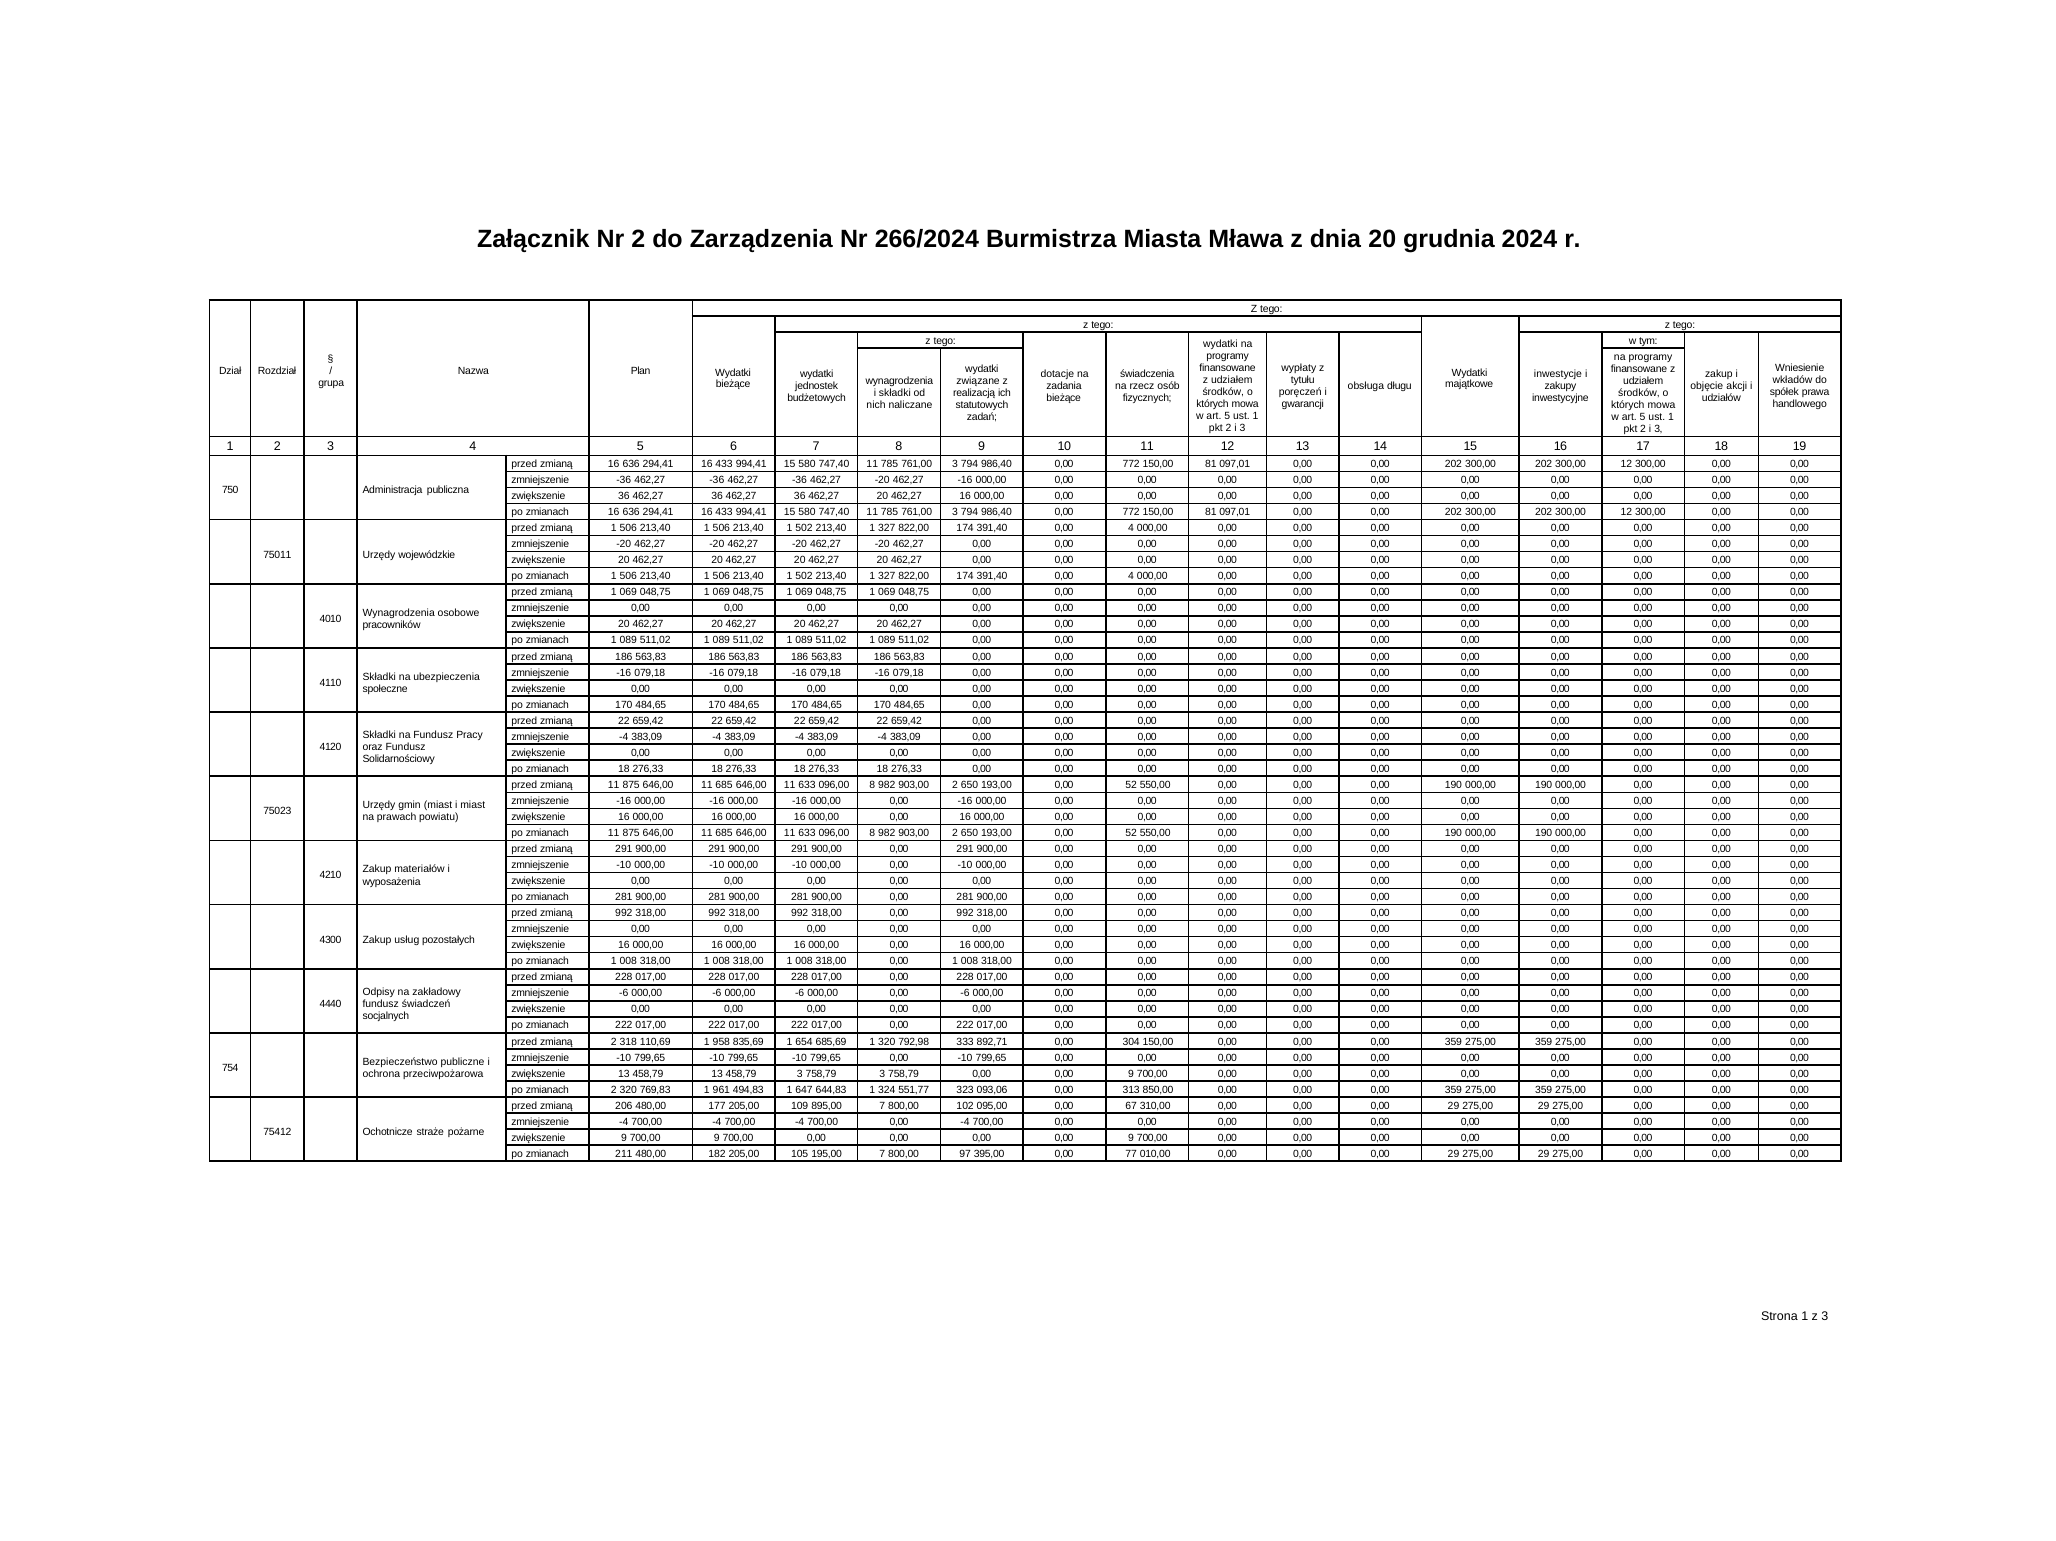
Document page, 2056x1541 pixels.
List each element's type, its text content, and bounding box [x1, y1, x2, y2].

table_cell 15 580 747,40 [776, 456, 857, 471]
table_cell 0,00 [1267, 873, 1338, 888]
table_cell 3 794 986,40 [941, 456, 1022, 471]
table_cell 0,00 [1422, 472, 1518, 487]
table_cell 0,00 [1189, 1098, 1266, 1112]
table_cell 0,00 [1603, 729, 1684, 743]
table_cell 0,00 [858, 905, 940, 920]
table_cell 0,00 [1759, 456, 1840, 471]
table_cell 1 324 551,77 [858, 1082, 940, 1096]
table_cell 1 506 213,40 [590, 520, 692, 535]
table_cell 0,00 [1340, 841, 1421, 856]
table_cell Urzędy wojewódzkie [358, 520, 505, 583]
table_cell 0,00 [1685, 568, 1758, 583]
table_cell 36 462,27 [776, 488, 857, 503]
table_cell 0,00 [1267, 552, 1338, 567]
table_cell -16 079,18 [590, 665, 692, 679]
table_cell 11 633 096,00 [776, 777, 857, 791]
table_cell [251, 456, 303, 519]
table_cell 0,00 [1340, 1082, 1421, 1096]
table_cell 1 008 318,00 [693, 953, 774, 968]
table_cell 0,00 [1685, 1130, 1758, 1144]
table_cell 0,00 [1024, 841, 1105, 856]
table_cell [210, 649, 250, 711]
table_cell 13 458,79 [590, 1066, 692, 1080]
table_cell 0,00 [858, 1130, 940, 1144]
table_cell 0,00 [1685, 1002, 1758, 1016]
table_cell z tego: [776, 317, 1421, 331]
table_cell 0,00 [1603, 889, 1684, 904]
table_cell 0,00 [1267, 1114, 1338, 1128]
table_cell 170 484,65 [693, 697, 774, 711]
table_cell 0,00 [590, 601, 692, 615]
table_cell 0,00 [1685, 986, 1758, 1000]
table_cell 0,00 [1189, 488, 1266, 503]
table_cell 174 391,40 [941, 520, 1022, 535]
table_cell 0,00 [1267, 488, 1338, 503]
table_cell 0,00 [1107, 1050, 1188, 1064]
table_cell 0,00 [1685, 488, 1758, 503]
table_cell 0,00 [1422, 1066, 1518, 1080]
table_cell 0,00 [1340, 472, 1421, 487]
table_cell 0,00 [1340, 986, 1421, 1000]
table_cell Składki na ubezpieczenia społeczne [358, 649, 505, 711]
table_cell 20 462,27 [693, 552, 774, 567]
table_cell 0,00 [1024, 729, 1105, 743]
table_cell 0,00 [1520, 1002, 1601, 1016]
table_cell 14 [1340, 437, 1421, 454]
table_cell 0,00 [941, 1130, 1022, 1144]
table_cell 177 205,00 [693, 1098, 774, 1112]
table_cell 0,00 [1759, 1146, 1840, 1160]
table_cell 11 [1107, 437, 1188, 454]
table_cell 1 506 213,40 [693, 520, 774, 535]
table_cell 0,00 [1603, 472, 1684, 487]
table_cell 0,00 [1520, 681, 1601, 695]
table_cell 11 633 096,00 [776, 825, 857, 839]
table_cell 0,00 [1340, 857, 1421, 872]
table_cell -10 799,65 [693, 1050, 774, 1064]
table_cell Zakup materiałów i wyposażenia [358, 841, 505, 904]
table_cell [210, 585, 250, 647]
table_cell -36 462,27 [693, 472, 774, 487]
table_cell 0,00 [1759, 1114, 1840, 1128]
table_cell 0,00 [1759, 633, 1840, 647]
table_cell 1 [210, 437, 250, 454]
table_cell 0,00 [941, 536, 1022, 551]
table_cell 11 685 646,00 [693, 777, 774, 791]
table_cell 29 275,00 [1520, 1098, 1601, 1112]
table_cell 0,00 [1520, 953, 1601, 968]
table_cell 186 563,83 [858, 649, 940, 663]
table_cell 0,00 [1340, 585, 1421, 599]
table_cell 0,00 [1520, 937, 1601, 952]
table_cell 0,00 [590, 1002, 692, 1016]
table_cell -10 000,00 [776, 857, 857, 872]
table_cell Administracja publiczna [358, 456, 505, 519]
table_cell 0,00 [1603, 905, 1684, 920]
table_cell 0,00 [1024, 713, 1105, 727]
table_cell 0,00 [1267, 1018, 1338, 1032]
table_cell 15 [1422, 437, 1518, 454]
table_cell -16 000,00 [590, 793, 692, 807]
table_cell 0,00 [1340, 729, 1421, 743]
table_cell 0,00 [1024, 617, 1105, 631]
table_cell 0,00 [1189, 552, 1266, 567]
table_cell 0,00 [1422, 585, 1518, 599]
table_cell 222 017,00 [590, 1018, 692, 1032]
table_cell 0,00 [941, 697, 1022, 711]
table_cell -20 462,27 [693, 536, 774, 551]
table_cell 0,00 [1267, 841, 1338, 856]
table_cell z tego: [858, 333, 1022, 347]
table_cell 222 017,00 [941, 1018, 1022, 1032]
table_cell [210, 970, 250, 1032]
table_cell 0,00 [1759, 841, 1840, 856]
table_cell 0,00 [1267, 921, 1338, 936]
table_cell 0,00 [1685, 697, 1758, 711]
table_cell 0,00 [1422, 809, 1518, 823]
table_cell 0,00 [776, 601, 857, 615]
table_cell 29 275,00 [1520, 1146, 1601, 1160]
table_cell 0,00 [1189, 1066, 1266, 1080]
table_cell 20 462,27 [858, 552, 940, 567]
table_cell 0,00 [1189, 633, 1266, 647]
table_cell 0,00 [1422, 889, 1518, 904]
table_cell 75412 [251, 1098, 303, 1160]
table_cell 0,00 [1267, 905, 1338, 920]
table_cell 0,00 [1340, 825, 1421, 839]
table_cell 0,00 [1685, 665, 1758, 679]
table_cell 4 [358, 437, 588, 454]
table_cell 0,00 [1340, 665, 1421, 679]
table_cell 0,00 [1189, 1130, 1266, 1144]
table_cell 0,00 [1759, 665, 1840, 679]
table_cell 0,00 [858, 937, 940, 952]
table_cell 0,00 [1520, 1066, 1601, 1080]
table_cell [251, 1034, 303, 1096]
table_cell -10 000,00 [590, 857, 692, 872]
table_cell 0,00 [1603, 633, 1684, 647]
table_cell 0,00 [1422, 617, 1518, 631]
table_cell 0,00 [1024, 953, 1105, 968]
table_cell [305, 777, 356, 839]
table_cell 0,00 [1603, 536, 1684, 551]
table_cell [305, 1034, 356, 1096]
table_cell 0,00 [1685, 857, 1758, 872]
table_cell 359 275,00 [1422, 1082, 1518, 1096]
table_cell 20 462,27 [776, 552, 857, 567]
table_cell 0,00 [1520, 1130, 1601, 1144]
table_cell 16 000,00 [776, 809, 857, 823]
table_cell 0,00 [1759, 953, 1840, 968]
table_cell 0,00 [776, 921, 857, 936]
table_cell [251, 841, 303, 904]
table_cell 0,00 [1422, 970, 1518, 984]
table_cell 0,00 [1520, 633, 1601, 647]
table_cell inwestycje i zakupy inwestycyjne [1520, 333, 1601, 436]
table_cell 0,00 [858, 986, 940, 1000]
table_cell Odpisy na zakładowy fundusz świadczeń socjalnych [358, 970, 505, 1032]
table_cell 170 484,65 [590, 697, 692, 711]
table_cell zmniejszenie [507, 729, 588, 743]
table_cell 0,00 [1189, 921, 1266, 936]
table_cell 0,00 [1107, 889, 1188, 904]
table_cell 0,00 [1189, 568, 1266, 583]
table_cell 0,00 [858, 1018, 940, 1032]
table_cell 0,00 [1603, 953, 1684, 968]
table_cell zwiększenie [507, 681, 588, 695]
table_cell 0,00 [1520, 1050, 1601, 1064]
table_cell Urzędy gmin (miast i miast na prawach powiatu) [358, 777, 505, 839]
table_cell 0,00 [858, 857, 940, 872]
table_cell 0,00 [1340, 793, 1421, 807]
table_cell 6 [693, 437, 774, 454]
table_cell 0,00 [1603, 825, 1684, 839]
table_cell 0,00 [1685, 873, 1758, 888]
table_cell 0,00 [1189, 777, 1266, 791]
table_cell z tego: [1520, 317, 1840, 331]
table_cell 12 [1189, 437, 1266, 454]
table_cell 4010 [305, 585, 356, 647]
table_cell 0,00 [1603, 1098, 1684, 1112]
table_cell 0,00 [1603, 761, 1684, 775]
table_cell [210, 777, 250, 839]
table_cell 0,00 [1759, 889, 1840, 904]
table_cell zakup i objęcie akcji i udziałów [1685, 333, 1758, 436]
table_cell 0,00 [1267, 986, 1338, 1000]
table_cell -10 000,00 [941, 857, 1022, 872]
table_cell 4 000,00 [1107, 568, 1188, 583]
table_cell obsługa długu [1340, 333, 1421, 436]
table_cell 16 000,00 [590, 937, 692, 952]
table_cell 0,00 [1189, 970, 1266, 984]
table_cell 1 961 494,83 [693, 1082, 774, 1096]
table_cell -4 383,09 [693, 729, 774, 743]
table_cell po zmianach [507, 953, 588, 968]
table_cell 0,00 [1603, 921, 1684, 936]
table_cell 97 395,00 [941, 1146, 1022, 1160]
table_cell 0,00 [1189, 729, 1266, 743]
table_cell -16 079,18 [693, 665, 774, 679]
table_cell 0,00 [1024, 472, 1105, 487]
table_cell 0,00 [1422, 953, 1518, 968]
table_cell 16 000,00 [776, 937, 857, 952]
table_cell 281 900,00 [776, 889, 857, 904]
table_cell 20 462,27 [858, 617, 940, 631]
table_cell 0,00 [858, 970, 940, 984]
table_header Rozdział [251, 301, 303, 436]
table_cell 0,00 [693, 601, 774, 615]
table_cell 0,00 [1759, 921, 1840, 936]
table_cell 0,00 [1189, 713, 1266, 727]
table_cell 291 900,00 [941, 841, 1022, 856]
table_cell 0,00 [941, 745, 1022, 759]
table_cell 0,00 [1603, 841, 1684, 856]
table_cell 0,00 [1685, 472, 1758, 487]
table_cell 0,00 [941, 1066, 1022, 1080]
table_cell 52 550,00 [1107, 777, 1188, 791]
table_cell 323 093,06 [941, 1082, 1022, 1096]
table_cell 222 017,00 [776, 1018, 857, 1032]
table_cell 0,00 [1340, 921, 1421, 936]
table_cell 0,00 [1189, 1018, 1266, 1032]
table_cell 0,00 [1422, 633, 1518, 647]
table_cell 0,00 [1267, 1002, 1338, 1016]
table_cell 0,00 [1024, 601, 1105, 615]
table_cell zwiększenie [507, 552, 588, 567]
table_cell zmniejszenie [507, 601, 588, 615]
table_cell 0,00 [1759, 857, 1840, 872]
table_cell 0,00 [1189, 857, 1266, 872]
table_cell 0,00 [1107, 601, 1188, 615]
table_cell -36 462,27 [590, 472, 692, 487]
table_cell zwiększenie [507, 617, 588, 631]
table_cell 0,00 [1422, 697, 1518, 711]
table_cell 0,00 [1520, 970, 1601, 984]
table_cell 0,00 [1189, 889, 1266, 904]
table_cell 992 318,00 [590, 905, 692, 920]
table_cell 4120 [305, 713, 356, 775]
table_cell 202 300,00 [1422, 456, 1518, 471]
table_cell 0,00 [1520, 729, 1601, 743]
table_cell 0,00 [1422, 681, 1518, 695]
table_cell 0,00 [1267, 601, 1338, 615]
table_cell 202 300,00 [1520, 504, 1601, 519]
table_cell 7 [776, 437, 857, 454]
table_cell 0,00 [1024, 1082, 1105, 1096]
table_cell 0,00 [776, 681, 857, 695]
table_cell 0,00 [1024, 456, 1105, 471]
table_cell 36 462,27 [590, 488, 692, 503]
table_cell 170 484,65 [858, 697, 940, 711]
table_cell po zmianach [507, 633, 588, 647]
table_cell 9 700,00 [1107, 1066, 1188, 1080]
table_cell 0,00 [1340, 520, 1421, 535]
table_cell 0,00 [1759, 552, 1840, 567]
table_cell 0,00 [1267, 889, 1338, 904]
table_cell 0,00 [1024, 777, 1105, 791]
table_cell 75011 [251, 520, 303, 583]
table_cell 0,00 [858, 1050, 940, 1064]
table_cell 0,00 [1520, 665, 1601, 679]
table_cell 281 900,00 [941, 889, 1022, 904]
table_cell wydatki związane z realizacją ich statutowych zadań; [941, 349, 1022, 436]
table_cell 0,00 [1759, 905, 1840, 920]
table_cell 0,00 [1107, 665, 1188, 679]
table_cell 0,00 [1422, 649, 1518, 663]
table_cell 0,00 [1340, 617, 1421, 631]
table_cell 22 659,42 [590, 713, 692, 727]
table_cell 186 563,83 [590, 649, 692, 663]
table_cell -4 700,00 [941, 1114, 1022, 1128]
table_cell -10 000,00 [693, 857, 774, 872]
table_cell 16 636 294,41 [590, 456, 692, 471]
table_cell -16 000,00 [776, 793, 857, 807]
table_cell 0,00 [1189, 665, 1266, 679]
table_cell 0,00 [1759, 617, 1840, 631]
table_cell [251, 970, 303, 1032]
table_cell 20 462,27 [590, 552, 692, 567]
table_cell 0,00 [1685, 777, 1758, 791]
table_cell 13 458,79 [693, 1066, 774, 1080]
table_cell 0,00 [1267, 953, 1338, 968]
table_cell 291 900,00 [693, 841, 774, 856]
table_cell po zmianach [507, 1018, 588, 1032]
table_cell 0,00 [1603, 681, 1684, 695]
table_cell 0,00 [1685, 681, 1758, 695]
table_cell -6 000,00 [941, 986, 1022, 1000]
table_cell po zmianach [507, 889, 588, 904]
table_cell 0,00 [1267, 520, 1338, 535]
table_header § / grupa [305, 301, 356, 436]
table_cell 0,00 [1024, 649, 1105, 663]
table_cell 0,00 [1189, 681, 1266, 695]
table_cell 0,00 [1340, 552, 1421, 567]
table_cell 16 000,00 [693, 937, 774, 952]
table_cell 0,00 [1603, 697, 1684, 711]
table_cell Ochotnicze straże pożarne [358, 1098, 505, 1160]
table_cell -4 700,00 [693, 1114, 774, 1128]
table_cell [305, 1098, 356, 1160]
table_cell 4210 [305, 841, 356, 904]
table_cell 0,00 [1340, 1066, 1421, 1080]
table_cell 0,00 [1685, 761, 1758, 775]
table_cell 16 636 294,41 [590, 504, 692, 519]
table_cell zmniejszenie [507, 986, 588, 1000]
table_cell 0,00 [1189, 793, 1266, 807]
table_cell 0,00 [1603, 665, 1684, 679]
table_header Z tego: [693, 301, 1840, 315]
table_cell 0,00 [1685, 921, 1758, 936]
table_cell 109 895,00 [776, 1098, 857, 1112]
table_cell 0,00 [1267, 793, 1338, 807]
table_cell 0,00 [1189, 617, 1266, 631]
table_cell 228 017,00 [776, 970, 857, 984]
table_cell 0,00 [1603, 1114, 1684, 1128]
table_cell 2 650 193,00 [941, 825, 1022, 839]
table_cell 0,00 [1422, 729, 1518, 743]
table_cell 0,00 [1603, 809, 1684, 823]
table_cell 0,00 [1759, 777, 1840, 791]
table_cell 0,00 [1024, 585, 1105, 599]
table_cell 0,00 [693, 681, 774, 695]
table_cell 0,00 [1024, 697, 1105, 711]
table_cell 0,00 [1685, 617, 1758, 631]
table_cell 0,00 [1107, 681, 1188, 695]
table_cell 0,00 [1603, 1130, 1684, 1144]
table_cell 81 097,01 [1189, 456, 1266, 471]
table_cell 0,00 [1759, 585, 1840, 599]
table_cell 0,00 [1267, 681, 1338, 695]
table_cell 1 069 048,75 [590, 585, 692, 599]
table_cell 0,00 [1759, 697, 1840, 711]
table_cell zwiększenie [507, 488, 588, 503]
table_cell 0,00 [1340, 713, 1421, 727]
table_cell 0,00 [1024, 986, 1105, 1000]
table_cell 4 000,00 [1107, 520, 1188, 535]
table_cell 20 462,27 [693, 617, 774, 631]
table_cell 0,00 [590, 681, 692, 695]
table_cell 0,00 [1340, 905, 1421, 920]
table_cell 992 318,00 [776, 905, 857, 920]
table_cell 0,00 [1759, 568, 1840, 583]
table_cell 0,00 [1685, 601, 1758, 615]
table_cell -16 000,00 [941, 793, 1022, 807]
table_cell po zmianach [507, 568, 588, 583]
table_cell 0,00 [1267, 568, 1338, 583]
table_cell 1 506 213,40 [693, 568, 774, 583]
table_cell 0,00 [1759, 1034, 1840, 1048]
table_cell 0,00 [1189, 1114, 1266, 1128]
table_cell 0,00 [1603, 1034, 1684, 1048]
table_cell zwiększenie [507, 1066, 588, 1080]
table_cell 16 [1520, 437, 1601, 454]
table_cell 1 008 318,00 [941, 953, 1022, 968]
table_cell 3 758,79 [858, 1066, 940, 1080]
table_cell 0,00 [1520, 552, 1601, 567]
table_cell 0,00 [1520, 585, 1601, 599]
table_cell 0,00 [1107, 729, 1188, 743]
table_cell 359 275,00 [1520, 1034, 1601, 1048]
table_cell 1 089 511,02 [693, 633, 774, 647]
table_cell 0,00 [1603, 1050, 1684, 1064]
table_cell 1 647 644,83 [776, 1082, 857, 1096]
table_cell 9 700,00 [1107, 1130, 1188, 1144]
table_cell -4 383,09 [590, 729, 692, 743]
table_cell 0,00 [1189, 905, 1266, 920]
text Załącznik Nr 2 do Zarządzenia Nr 266/2024 Burmistrza Miasta Mława z dnia 20 grudnia 2024 r. [204, 224, 1853, 253]
table_cell 0,00 [1107, 536, 1188, 551]
table_cell 0,00 [1107, 809, 1188, 823]
table_cell 0,00 [1024, 536, 1105, 551]
table_cell 0,00 [1340, 649, 1421, 663]
table_cell 7 800,00 [858, 1098, 940, 1112]
table_cell -4 700,00 [776, 1114, 857, 1128]
table_cell 0,00 [1759, 1082, 1840, 1096]
table_cell 81 097,01 [1189, 504, 1266, 519]
table_cell zmniejszenie [507, 1114, 588, 1128]
table_cell 0,00 [1340, 536, 1421, 551]
table_cell 0,00 [1340, 745, 1421, 759]
table_cell 0,00 [1422, 536, 1518, 551]
table_cell 1 958 835,69 [693, 1034, 774, 1048]
table_cell 0,00 [1759, 681, 1840, 695]
table_cell 0,00 [1520, 649, 1601, 663]
table_cell 206 480,00 [590, 1098, 692, 1112]
table_cell 0,00 [1107, 472, 1188, 487]
table_cell Wynagrodzenia osobowe pracowników [358, 585, 505, 647]
table_cell 29 275,00 [1422, 1146, 1518, 1160]
table_cell 1 069 048,75 [776, 585, 857, 599]
table_cell 0,00 [858, 601, 940, 615]
table_cell 0,00 [1603, 713, 1684, 727]
table_cell -6 000,00 [693, 986, 774, 1000]
table_cell 0,00 [1685, 1066, 1758, 1080]
table_cell 2 318 110,69 [590, 1034, 692, 1048]
table_cell 0,00 [1340, 601, 1421, 615]
table_cell 0,00 [1024, 745, 1105, 759]
table_cell 4440 [305, 970, 356, 1032]
table_cell 186 563,83 [693, 649, 774, 663]
table_cell 0,00 [1340, 1034, 1421, 1048]
table_cell 0,00 [1759, 1050, 1840, 1064]
table_cell -20 462,27 [776, 536, 857, 551]
table_cell 0,00 [1267, 1050, 1338, 1064]
table_cell [210, 713, 250, 775]
table_cell 1 502 213,40 [776, 520, 857, 535]
table_cell 0,00 [1107, 761, 1188, 775]
table_cell 9 700,00 [590, 1130, 692, 1144]
table_cell 0,00 [1340, 1114, 1421, 1128]
table_cell wynagrodzenia i składki od nich naliczane [858, 349, 940, 436]
table_cell 0,00 [858, 953, 940, 968]
table_cell 0,00 [1024, 889, 1105, 904]
table_cell 1 506 213,40 [590, 568, 692, 583]
table_cell 0,00 [1340, 681, 1421, 695]
table_cell 0,00 [1685, 841, 1758, 856]
table_cell 1 069 048,75 [693, 585, 774, 599]
table_cell 0,00 [1685, 1098, 1758, 1112]
table_cell 0,00 [1685, 552, 1758, 567]
table_cell 0,00 [1759, 970, 1840, 984]
table_cell 0,00 [1685, 633, 1758, 647]
table_cell 0,00 [1603, 1002, 1684, 1016]
table_cell 0,00 [1520, 857, 1601, 872]
table_cell przed zmianą [507, 713, 588, 727]
table_cell 0,00 [1759, 793, 1840, 807]
table_cell 0,00 [858, 1114, 940, 1128]
table_cell 0,00 [1685, 729, 1758, 743]
table_cell 0,00 [1189, 953, 1266, 968]
table_cell 0,00 [1759, 713, 1840, 727]
table_cell [251, 713, 303, 775]
table_cell przed zmianą [507, 649, 588, 663]
table_cell 0,00 [1340, 761, 1421, 775]
table_cell 16 000,00 [941, 488, 1022, 503]
table_cell zmniejszenie [507, 1050, 588, 1064]
table_cell 29 275,00 [1422, 1098, 1518, 1112]
table_cell w tym: [1603, 333, 1684, 347]
table_cell przed zmianą [507, 520, 588, 535]
table_cell 0,00 [1422, 857, 1518, 872]
table_cell 0,00 [1685, 905, 1758, 920]
table_cell 0,00 [1340, 889, 1421, 904]
table_cell 0,00 [1267, 472, 1338, 487]
table_cell 0,00 [1267, 761, 1338, 775]
table_cell 1 320 792,98 [858, 1034, 940, 1048]
table_cell 202 300,00 [1520, 456, 1601, 471]
table_cell 0,00 [1759, 536, 1840, 551]
table_cell 12 300,00 [1603, 456, 1684, 471]
table_cell 2 [251, 437, 303, 454]
table_cell 1 008 318,00 [590, 953, 692, 968]
table_cell 0,00 [1340, 568, 1421, 583]
table_cell 12 300,00 [1603, 504, 1684, 519]
table_cell 0,00 [1267, 1130, 1338, 1144]
table_cell 0,00 [1520, 889, 1601, 904]
table_cell 190 000,00 [1520, 777, 1601, 791]
table_cell 0,00 [858, 1002, 940, 1016]
table_cell 174 391,40 [941, 568, 1022, 583]
table_cell 0,00 [858, 681, 940, 695]
table_cell 772 150,00 [1107, 504, 1188, 519]
table_cell 0,00 [1267, 697, 1338, 711]
table_cell 0,00 [941, 601, 1022, 615]
table_cell 18 276,33 [776, 761, 857, 775]
table_cell 0,00 [1685, 1050, 1758, 1064]
table_cell 0,00 [1340, 1002, 1421, 1016]
table_cell 0,00 [1267, 1098, 1338, 1112]
table_cell 0,00 [941, 633, 1022, 647]
table_cell 0,00 [1024, 1130, 1105, 1144]
table_cell 211 480,00 [590, 1146, 692, 1160]
table_cell 1 089 511,02 [776, 633, 857, 647]
table_cell [251, 585, 303, 647]
table_cell 0,00 [1685, 937, 1758, 952]
table_cell Składki na Fundusz Pracy oraz Fundusz Solidarnościowy [358, 713, 505, 775]
table_cell 5 [590, 437, 692, 454]
table_cell 0,00 [1685, 889, 1758, 904]
table_cell 19 [1759, 437, 1840, 454]
table_cell zmniejszenie [507, 536, 588, 551]
table_cell 170 484,65 [776, 697, 857, 711]
table_header Plan [590, 301, 692, 436]
table_cell 0,00 [1685, 585, 1758, 599]
table_cell 16 433 994,41 [693, 504, 774, 519]
table_cell 0,00 [693, 921, 774, 936]
table_cell 75023 [251, 777, 303, 839]
table_cell 0,00 [776, 1002, 857, 1016]
table_cell 0,00 [1024, 488, 1105, 503]
table_cell 0,00 [941, 552, 1022, 567]
table_cell 0,00 [1024, 809, 1105, 823]
table_cell 11 875 646,00 [590, 825, 692, 839]
table_cell zwiększenie [507, 1130, 588, 1144]
table_cell 0,00 [1107, 873, 1188, 888]
table_cell 0,00 [1340, 777, 1421, 791]
table_cell -36 462,27 [776, 472, 857, 487]
table_cell 0,00 [1520, 809, 1601, 823]
table_cell 0,00 [1685, 1146, 1758, 1160]
table_cell 0,00 [1267, 456, 1338, 471]
table_cell 16 000,00 [693, 809, 774, 823]
table_cell 0,00 [1422, 986, 1518, 1000]
table_cell 0,00 [1267, 1034, 1338, 1048]
table_cell 0,00 [1685, 520, 1758, 535]
table_cell 0,00 [858, 873, 940, 888]
table_cell 0,00 [1520, 1018, 1601, 1032]
table_cell 0,00 [1189, 520, 1266, 535]
table_cell 2 320 769,83 [590, 1082, 692, 1096]
table_cell 0,00 [776, 745, 857, 759]
table_cell 0,00 [1685, 1018, 1758, 1032]
table_cell 0,00 [1024, 1098, 1105, 1112]
table_cell 291 900,00 [776, 841, 857, 856]
table_cell przed zmianą [507, 970, 588, 984]
table_cell 291 900,00 [590, 841, 692, 856]
table_cell 7 800,00 [858, 1146, 940, 1160]
table_cell po zmianach [507, 697, 588, 711]
table_cell po zmianach [507, 825, 588, 839]
table_cell 0,00 [1422, 1114, 1518, 1128]
table_cell 0,00 [941, 649, 1022, 663]
table_cell 0,00 [1520, 536, 1601, 551]
table_cell 1 327 822,00 [858, 568, 940, 583]
table_cell 1 654 685,69 [776, 1034, 857, 1048]
table_cell -4 700,00 [590, 1114, 692, 1128]
table_cell 0,00 [1267, 970, 1338, 984]
table_cell 52 550,00 [1107, 825, 1188, 839]
table_cell 16 433 994,41 [693, 456, 774, 471]
table_cell 0,00 [1340, 633, 1421, 647]
table_cell 1 008 318,00 [776, 953, 857, 968]
table_cell 228 017,00 [693, 970, 774, 984]
table_cell Zakup usług pozostałych [358, 905, 505, 968]
table_cell -6 000,00 [776, 986, 857, 1000]
table_cell [305, 456, 356, 519]
table_cell 0,00 [1189, 1146, 1266, 1160]
table_cell 0,00 [1267, 713, 1338, 727]
table_cell 754 [210, 1034, 250, 1096]
table_cell wydatki jednostek budżetowych [776, 333, 857, 436]
table_cell 2 650 193,00 [941, 777, 1022, 791]
table_cell 0,00 [1759, 1018, 1840, 1032]
table_cell 0,00 [1520, 745, 1601, 759]
table_cell 1 069 048,75 [858, 585, 940, 599]
table_cell 0,00 [1603, 857, 1684, 872]
table_cell 0,00 [1189, 649, 1266, 663]
table_cell 0,00 [1189, 809, 1266, 823]
table_cell 0,00 [1267, 1066, 1338, 1080]
table_cell 0,00 [1603, 793, 1684, 807]
table_cell 0,00 [1024, 665, 1105, 679]
table_cell 0,00 [1024, 921, 1105, 936]
table_cell [251, 905, 303, 968]
table_cell 1 502 213,40 [776, 568, 857, 583]
table_cell 0,00 [1520, 472, 1601, 487]
table_cell 750 [210, 456, 250, 519]
table_cell 0,00 [1759, 649, 1840, 663]
table_cell 0,00 [1759, 1098, 1840, 1112]
table_cell przed zmianą [507, 456, 588, 471]
table_cell 0,00 [1759, 809, 1840, 823]
table_cell 0,00 [1340, 937, 1421, 952]
table_cell -16 079,18 [858, 665, 940, 679]
table_cell 0,00 [1603, 873, 1684, 888]
table_cell 0,00 [1422, 1018, 1518, 1032]
table_cell 0,00 [1340, 1098, 1421, 1112]
table_cell 11 785 761,00 [858, 504, 940, 519]
table_cell -4 383,09 [858, 729, 940, 743]
table_cell 1 089 511,02 [590, 633, 692, 647]
table_cell 9 700,00 [693, 1130, 774, 1144]
table_cell 281 900,00 [693, 889, 774, 904]
table_cell 0,00 [590, 745, 692, 759]
table_cell 0,00 [1189, 1050, 1266, 1064]
table_cell 20 462,27 [776, 617, 857, 631]
table_cell 228 017,00 [941, 970, 1022, 984]
table_cell 0,00 [1759, 986, 1840, 1000]
table_cell 11 875 646,00 [590, 777, 692, 791]
table_cell 0,00 [1520, 713, 1601, 727]
table_cell 22 659,42 [776, 713, 857, 727]
table_cell 0,00 [1107, 617, 1188, 631]
table_cell 0,00 [1340, 488, 1421, 503]
table_cell 0,00 [1422, 665, 1518, 679]
table_cell 0,00 [1189, 873, 1266, 888]
table_cell 8 982 903,00 [858, 825, 940, 839]
table_cell 0,00 [1267, 1146, 1338, 1160]
table_cell 0,00 [1520, 520, 1601, 535]
table_cell 190 000,00 [1422, 825, 1518, 839]
table_cell po zmianach [507, 504, 588, 519]
table_cell 313 850,00 [1107, 1082, 1188, 1096]
table_cell 0,00 [1340, 697, 1421, 711]
table_cell 1 089 511,02 [858, 633, 940, 647]
table_cell 4300 [305, 905, 356, 968]
table_cell 0,00 [1603, 1082, 1684, 1096]
table_cell 0,00 [1024, 970, 1105, 984]
table_cell 0,00 [941, 585, 1022, 599]
table_cell 0,00 [1267, 729, 1338, 743]
table_cell 0,00 [858, 841, 940, 856]
table_cell 0,00 [1107, 585, 1188, 599]
table_cell 0,00 [1520, 793, 1601, 807]
table_cell 0,00 [1340, 1050, 1421, 1064]
table_cell -16 079,18 [776, 665, 857, 679]
table_cell 0,00 [1759, 472, 1840, 487]
table_cell 0,00 [1685, 809, 1758, 823]
table_cell 182 205,00 [693, 1146, 774, 1160]
table_cell 0,00 [1024, 1018, 1105, 1032]
table_header Dział [210, 301, 250, 436]
table_cell 0,00 [1024, 873, 1105, 888]
table_cell 359 275,00 [1520, 1082, 1601, 1096]
table_cell 0,00 [1520, 1114, 1601, 1128]
table_cell na programy finansowane z udziałem środków, o których mowa w art. 5 ust. 1 pkt 2 i 3, [1603, 349, 1684, 436]
table_cell 0,00 [1422, 552, 1518, 567]
table_cell 0,00 [1267, 617, 1338, 631]
table_cell 0,00 [1603, 601, 1684, 615]
table_cell 0,00 [1422, 601, 1518, 615]
table_cell 0,00 [858, 889, 940, 904]
table_cell 190 000,00 [1520, 825, 1601, 839]
table_cell 0,00 [1759, 729, 1840, 743]
table_cell 0,00 [941, 665, 1022, 679]
table_cell 0,00 [1422, 568, 1518, 583]
table_cell 0,00 [1685, 745, 1758, 759]
table_cell 0,00 [1189, 761, 1266, 775]
table_cell 0,00 [1107, 1018, 1188, 1032]
table_cell 0,00 [1520, 873, 1601, 888]
table_cell 0,00 [1340, 1146, 1421, 1160]
table_cell 0,00 [1024, 905, 1105, 920]
table_cell 77 010,00 [1107, 1146, 1188, 1160]
table_cell 11 685 646,00 [693, 825, 774, 839]
table_cell 0,00 [1520, 986, 1601, 1000]
table_header Nazwa [358, 301, 588, 436]
table_cell 0,00 [1267, 857, 1338, 872]
table_cell zmniejszenie [507, 665, 588, 679]
table_cell przed zmianą [507, 585, 588, 599]
table_cell 0,00 [1520, 841, 1601, 856]
table_cell 0,00 [858, 921, 940, 936]
table_cell 16 000,00 [590, 809, 692, 823]
table_cell 105 195,00 [776, 1146, 857, 1160]
table_cell 0,00 [1759, 1130, 1840, 1144]
table_cell 0,00 [1107, 488, 1188, 503]
table_cell 0,00 [1024, 825, 1105, 839]
table_cell 0,00 [1340, 809, 1421, 823]
table_cell 0,00 [1759, 504, 1840, 519]
table_cell 0,00 [1189, 601, 1266, 615]
table_cell 0,00 [1520, 568, 1601, 583]
table_cell 0,00 [1685, 649, 1758, 663]
table_cell 3 [305, 437, 356, 454]
table_cell 0,00 [1603, 745, 1684, 759]
table_cell 0,00 [1422, 937, 1518, 952]
table_cell 0,00 [1107, 905, 1188, 920]
table_cell 0,00 [1107, 713, 1188, 727]
table_cell 16 000,00 [941, 937, 1022, 952]
table_cell 222 017,00 [693, 1018, 774, 1032]
table_cell dotacje na zadania bieżące [1024, 333, 1105, 436]
table_cell 0,00 [941, 1002, 1022, 1016]
table_cell 0,00 [1520, 921, 1601, 936]
table_cell 772 150,00 [1107, 456, 1188, 471]
table_cell 0,00 [1685, 1114, 1758, 1128]
table_cell 0,00 [1685, 1034, 1758, 1048]
table_cell 0,00 [1422, 520, 1518, 535]
table_cell 0,00 [1107, 1114, 1188, 1128]
table_cell 0,00 [1685, 1082, 1758, 1096]
table_cell -20 462,27 [858, 472, 940, 487]
table_cell 0,00 [1107, 857, 1188, 872]
table_cell po zmianach [507, 761, 588, 775]
table_cell 0,00 [1189, 1002, 1266, 1016]
table_cell 304 150,00 [1107, 1034, 1188, 1048]
table_cell 0,00 [1267, 649, 1338, 663]
table_cell 0,00 [1189, 697, 1266, 711]
table_cell 0,00 [1340, 504, 1421, 519]
table_cell [251, 649, 303, 711]
table_cell 0,00 [1759, 1002, 1840, 1016]
table_cell 0,00 [1685, 793, 1758, 807]
table_cell 0,00 [1603, 488, 1684, 503]
table_cell 0,00 [1189, 745, 1266, 759]
table_cell 0,00 [1024, 761, 1105, 775]
table_cell 0,00 [1603, 777, 1684, 791]
table_cell 0,00 [1107, 937, 1188, 952]
table_cell 0,00 [941, 713, 1022, 727]
table_cell 0,00 [941, 761, 1022, 775]
table_cell 0,00 [1603, 568, 1684, 583]
table_cell 0,00 [1759, 825, 1840, 839]
table_cell -20 462,27 [590, 536, 692, 551]
table_cell przed zmianą [507, 1098, 588, 1112]
table_cell 0,00 [1267, 825, 1338, 839]
table_cell 22 659,42 [858, 713, 940, 727]
table_cell 0,00 [1340, 970, 1421, 984]
table_cell 0,00 [776, 1130, 857, 1144]
table_cell 17 [1603, 437, 1684, 454]
table_cell [210, 905, 250, 968]
table_cell 0,00 [1024, 1066, 1105, 1080]
table_cell 0,00 [1759, 873, 1840, 888]
table_cell 0,00 [1422, 713, 1518, 727]
table_cell 9 [941, 437, 1022, 454]
table_cell 0,00 [1685, 825, 1758, 839]
table_cell 0,00 [1603, 937, 1684, 952]
table_cell 0,00 [693, 1002, 774, 1016]
table_cell 0,00 [1685, 953, 1758, 968]
table_cell 0,00 [1422, 761, 1518, 775]
table_cell -20 462,27 [858, 536, 940, 551]
table_cell 0,00 [1603, 970, 1684, 984]
table_cell 333 892,71 [941, 1034, 1022, 1048]
table_cell 0,00 [1107, 793, 1188, 807]
table_cell 8 982 903,00 [858, 777, 940, 791]
table_cell 0,00 [1024, 937, 1105, 952]
table_cell 0,00 [1603, 649, 1684, 663]
table_cell 0,00 [1422, 905, 1518, 920]
table_cell zwiększenie [507, 873, 588, 888]
table_cell 0,00 [1685, 456, 1758, 471]
table_cell 0,00 [1107, 633, 1188, 647]
table_cell przed zmianą [507, 777, 588, 791]
table_cell Wydatki majątkowe [1422, 317, 1518, 436]
table_cell wypłaty z tytułu poręczeń i gwarancji [1267, 333, 1338, 436]
table_cell 18 276,33 [858, 761, 940, 775]
table_cell 0,00 [1024, 681, 1105, 695]
table_cell 0,00 [1422, 873, 1518, 888]
table_cell -10 799,65 [941, 1050, 1022, 1064]
table_cell 0,00 [1024, 1146, 1105, 1160]
table_cell 0,00 [1603, 1018, 1684, 1032]
table_cell 0,00 [590, 873, 692, 888]
table_cell 0,00 [1603, 1146, 1684, 1160]
table_cell 0,00 [1685, 713, 1758, 727]
table_cell 36 462,27 [693, 488, 774, 503]
table_cell 0,00 [1024, 1050, 1105, 1064]
table_cell 0,00 [1422, 488, 1518, 503]
table_cell 0,00 [1340, 1130, 1421, 1144]
table_cell 0,00 [1603, 1066, 1684, 1080]
table_cell 0,00 [1189, 536, 1266, 551]
table_cell 0,00 [941, 921, 1022, 936]
table_cell [210, 841, 250, 904]
table_cell 0,00 [1107, 921, 1188, 936]
table_cell 992 318,00 [941, 905, 1022, 920]
table_cell 0,00 [1267, 809, 1338, 823]
table_cell świadczenia na rzecz osób fizycznych; [1107, 333, 1188, 436]
table_cell 0,00 [941, 617, 1022, 631]
table_cell 0,00 [590, 921, 692, 936]
table_cell 0,00 [1685, 504, 1758, 519]
table_cell 190 000,00 [1422, 777, 1518, 791]
table_cell -16 000,00 [941, 472, 1022, 487]
table_cell 0,00 [941, 873, 1022, 888]
table_cell 0,00 [1189, 841, 1266, 856]
table_cell -16 000,00 [693, 793, 774, 807]
table_cell przed zmianą [507, 841, 588, 856]
table_cell 0,00 [1340, 953, 1421, 968]
table_cell -10 799,65 [590, 1050, 692, 1064]
table_cell 0,00 [1189, 472, 1266, 487]
table_cell 0,00 [1107, 953, 1188, 968]
table_cell 228 017,00 [590, 970, 692, 984]
table_cell 0,00 [1267, 536, 1338, 551]
table_cell 202 300,00 [1422, 504, 1518, 519]
table_cell 0,00 [1759, 745, 1840, 759]
table_cell zwiększenie [507, 745, 588, 759]
table_cell 0,00 [1189, 1082, 1266, 1096]
table_cell 0,00 [1759, 937, 1840, 952]
table_cell zmniejszenie [507, 857, 588, 872]
table_cell 0,00 [1107, 970, 1188, 984]
table_cell Wydatki bieżące [693, 317, 774, 436]
table_cell 16 000,00 [941, 809, 1022, 823]
table_cell 18 [1685, 437, 1758, 454]
table_cell [305, 520, 356, 583]
table_cell 0,00 [1107, 552, 1188, 567]
table_cell 0,00 [1267, 777, 1338, 791]
table_cell 359 275,00 [1422, 1034, 1518, 1048]
table_cell Wniesienie wkładów do spółek prawa handlowego [1759, 333, 1840, 436]
table_cell 0,00 [693, 745, 774, 759]
table_cell przed zmianą [507, 1034, 588, 1048]
table_cell 281 900,00 [590, 889, 692, 904]
table_cell 0,00 [1422, 1130, 1518, 1144]
table_cell 0,00 [1024, 552, 1105, 567]
table_cell 0,00 [941, 681, 1022, 695]
table_cell 8 [858, 437, 940, 454]
table_cell 0,00 [1024, 568, 1105, 583]
table_cell 0,00 [1520, 697, 1601, 711]
table_cell 18 276,33 [693, 761, 774, 775]
table_cell 0,00 [1520, 761, 1601, 775]
table_cell 0,00 [776, 873, 857, 888]
table_cell 11 785 761,00 [858, 456, 940, 471]
table_cell 0,00 [858, 793, 940, 807]
table_cell 3 758,79 [776, 1066, 857, 1080]
table_cell 0,00 [1603, 585, 1684, 599]
table_cell 0,00 [1024, 1114, 1105, 1128]
table_cell 0,00 [941, 729, 1022, 743]
table_cell 0,00 [1107, 649, 1188, 663]
table_cell 186 563,83 [776, 649, 857, 663]
table_cell -6 000,00 [590, 986, 692, 1000]
table_cell 0,00 [1107, 697, 1188, 711]
table_cell 20 462,27 [858, 488, 940, 503]
table_cell po zmianach [507, 1082, 588, 1096]
table_cell 0,00 [1267, 633, 1338, 647]
table_cell 0,00 [1422, 921, 1518, 936]
table_cell 0,00 [1422, 745, 1518, 759]
table_cell 0,00 [1107, 986, 1188, 1000]
table_cell 0,00 [1340, 873, 1421, 888]
table_cell przed zmianą [507, 905, 588, 920]
table_cell 0,00 [1024, 1002, 1105, 1016]
table_cell 0,00 [1267, 1082, 1338, 1096]
table_cell 0,00 [1024, 520, 1105, 535]
table_cell 0,00 [1422, 841, 1518, 856]
table_cell 20 462,27 [590, 617, 692, 631]
table_cell 15 580 747,40 [776, 504, 857, 519]
table_cell 0,00 [1759, 761, 1840, 775]
table_cell 0,00 [1267, 665, 1338, 679]
table_cell zmniejszenie [507, 793, 588, 807]
table_cell 0,00 [1685, 970, 1758, 984]
table_cell 992 318,00 [693, 905, 774, 920]
table_cell 0,00 [1267, 585, 1338, 599]
table_cell 0,00 [1759, 520, 1840, 535]
table_cell 3 794 986,40 [941, 504, 1022, 519]
table_cell 0,00 [1024, 504, 1105, 519]
table_cell 0,00 [1267, 504, 1338, 519]
table_cell 0,00 [1685, 536, 1758, 551]
table_cell -10 799,65 [776, 1050, 857, 1064]
table_cell zmniejszenie [507, 472, 588, 487]
table_cell wydatki na programy finansowane z udziałem środków, o których mowa w art. 5 ust. 1 pkt 2 i 3 [1189, 333, 1266, 436]
table_cell 10 [1024, 437, 1105, 454]
table_cell 0,00 [1759, 601, 1840, 615]
table_cell 0,00 [1267, 937, 1338, 952]
table_cell 0,00 [1422, 793, 1518, 807]
table_cell 0,00 [1024, 1034, 1105, 1048]
table_cell 0,00 [1189, 937, 1266, 952]
table_cell 0,00 [1603, 617, 1684, 631]
table_cell [210, 520, 250, 583]
table_cell 1 327 822,00 [858, 520, 940, 535]
table_cell 0,00 [1520, 905, 1601, 920]
table_cell 0,00 [1189, 825, 1266, 839]
table_cell 0,00 [1603, 552, 1684, 567]
table_cell 0,00 [1422, 1002, 1518, 1016]
table_cell 13 [1267, 437, 1338, 454]
table_cell 0,00 [1189, 1034, 1266, 1048]
table_cell 0,00 [1107, 1002, 1188, 1016]
table_cell 18 276,33 [590, 761, 692, 775]
table_cell 0,00 [1520, 617, 1601, 631]
table_cell 0,00 [1189, 585, 1266, 599]
table_cell 0,00 [1107, 745, 1188, 759]
table_cell 0,00 [1340, 456, 1421, 471]
table_cell -4 383,09 [776, 729, 857, 743]
table_cell po zmianach [507, 1146, 588, 1160]
table_cell [210, 1098, 250, 1160]
table_cell zwiększenie [507, 1002, 588, 1016]
table_cell 0,00 [1759, 1066, 1840, 1080]
table_cell 0,00 [1024, 633, 1105, 647]
table_cell zmniejszenie [507, 921, 588, 936]
table_cell 0,00 [693, 873, 774, 888]
table_cell 67 310,00 [1107, 1098, 1188, 1112]
table_cell 0,00 [1340, 1018, 1421, 1032]
table_cell 0,00 [1603, 986, 1684, 1000]
table_cell 0,00 [858, 809, 940, 823]
table_cell 4110 [305, 649, 356, 711]
table_cell 102 095,00 [941, 1098, 1022, 1112]
table_cell 0,00 [1107, 841, 1188, 856]
table_cell 0,00 [858, 745, 940, 759]
table_cell 0,00 [1520, 601, 1601, 615]
table_cell 0,00 [1759, 488, 1840, 503]
table_cell 22 659,42 [693, 713, 774, 727]
table_cell zwiększenie [507, 937, 588, 952]
table_cell Bezpieczeństwo publiczne i ochrona przeciwpożarowa [358, 1034, 505, 1096]
table_cell 0,00 [1422, 1050, 1518, 1064]
table_cell 0,00 [1189, 986, 1266, 1000]
table_cell 0,00 [1267, 745, 1338, 759]
table_cell 0,00 [1520, 488, 1601, 503]
table_cell zwiększenie [507, 809, 588, 823]
table_cell 0,00 [1603, 520, 1684, 535]
table_cell 0,00 [1024, 857, 1105, 872]
table_cell 0,00 [1024, 793, 1105, 807]
